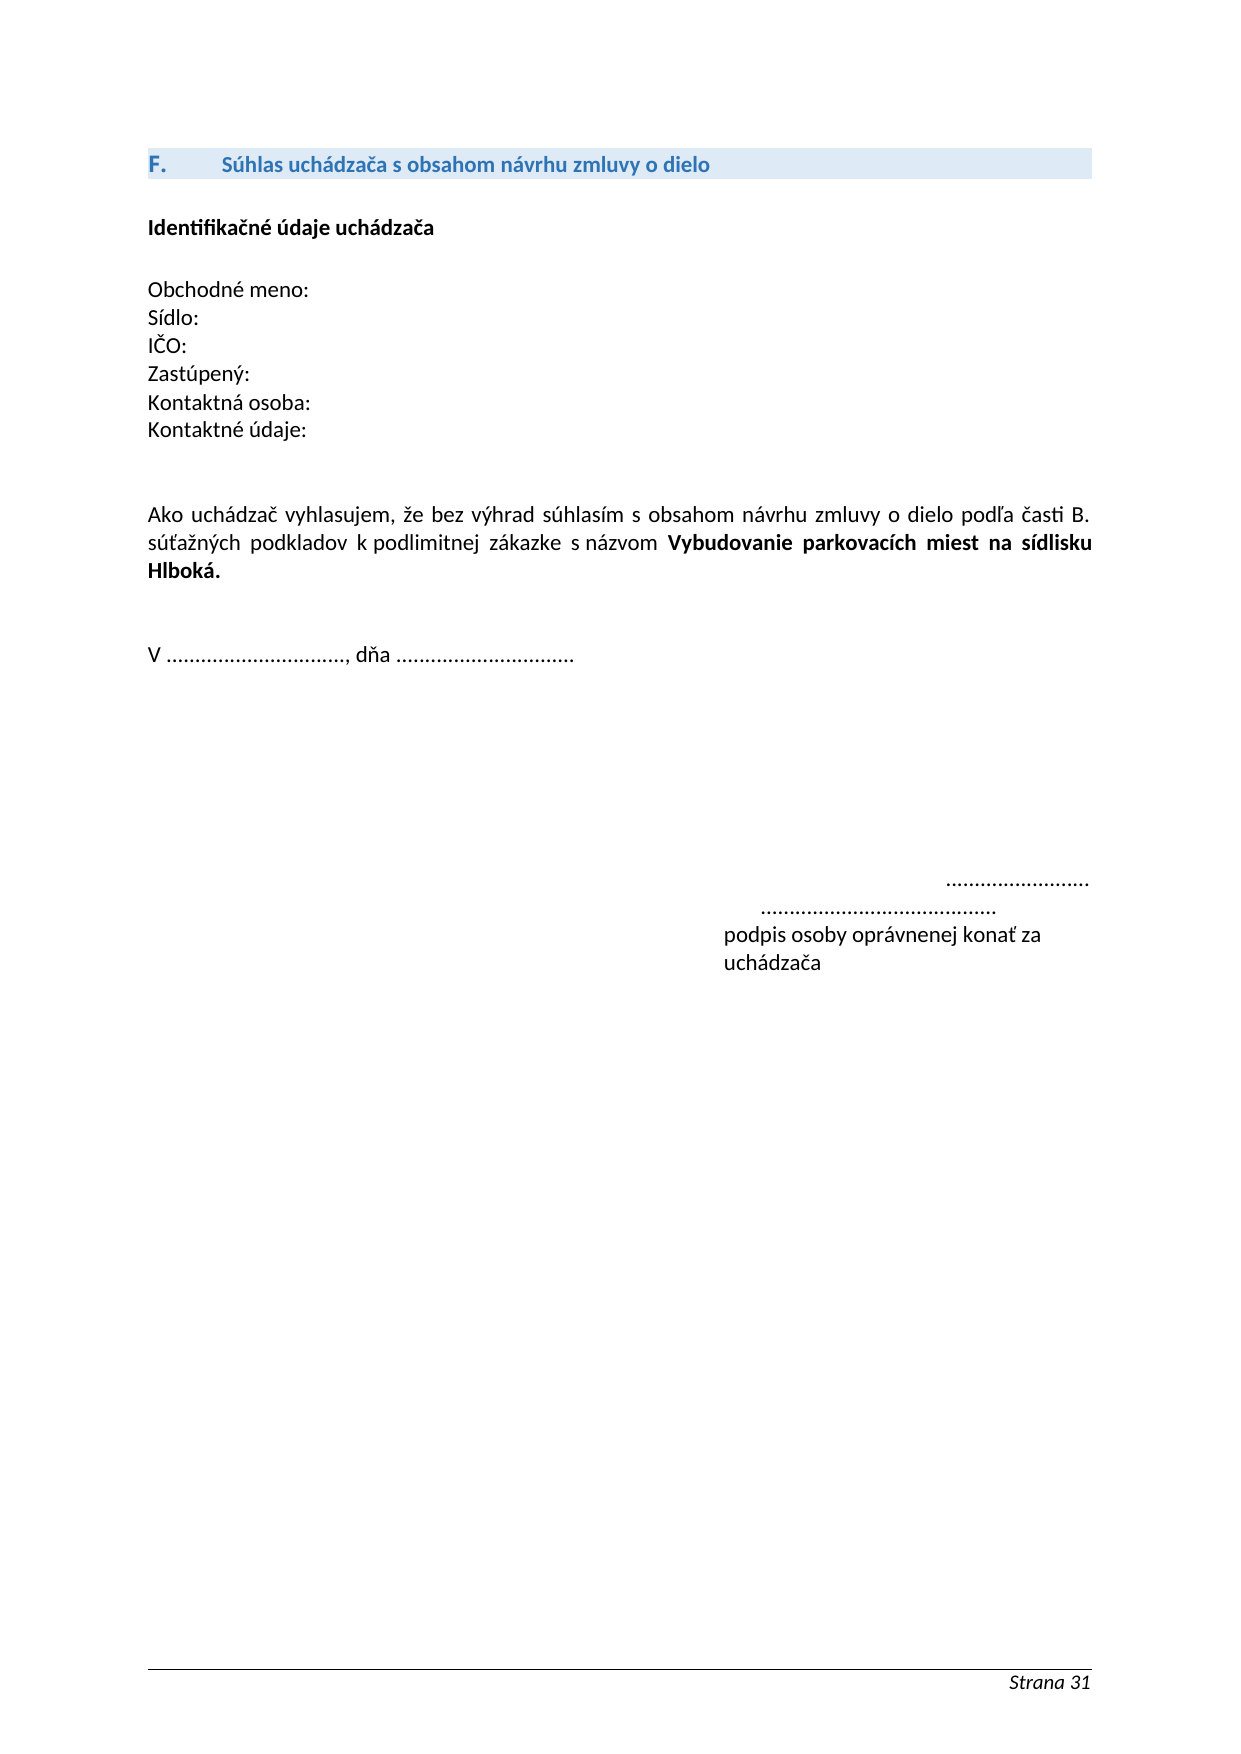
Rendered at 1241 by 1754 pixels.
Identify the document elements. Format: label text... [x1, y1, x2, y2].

text .................................................................. [665, 808, 1092, 920]
text Obchodné meno: [148, 276, 1092, 303]
text IČO: [148, 332, 1092, 359]
text V ..............................., dňa ............................... [148, 640, 1092, 668]
subtitle Súhlas uchádzača s obsahom návrhu zmluvy o dielo [148, 148, 1092, 179]
text Identifikačné údaje uchádzača [148, 213, 1092, 241]
text Sídlo: [148, 303, 1092, 332]
text Kontaktná osoba: [148, 388, 1092, 416]
text podpis osoby oprávnenej konať za uchádzača [724, 920, 1092, 976]
text Kontaktné údaje: [148, 416, 1092, 444]
text Ako uchádzač vyhlasujem, že bez výhrad súhlasím s obsahom návrhu zmluvy o dielo podľa časti B. súťažných podkladov k podlimitnej zákazke s názvom Vybudovanie parkovacích miest na sídlisku Hlboká. [148, 500, 1092, 584]
text Zastúpený: [148, 359, 1092, 388]
